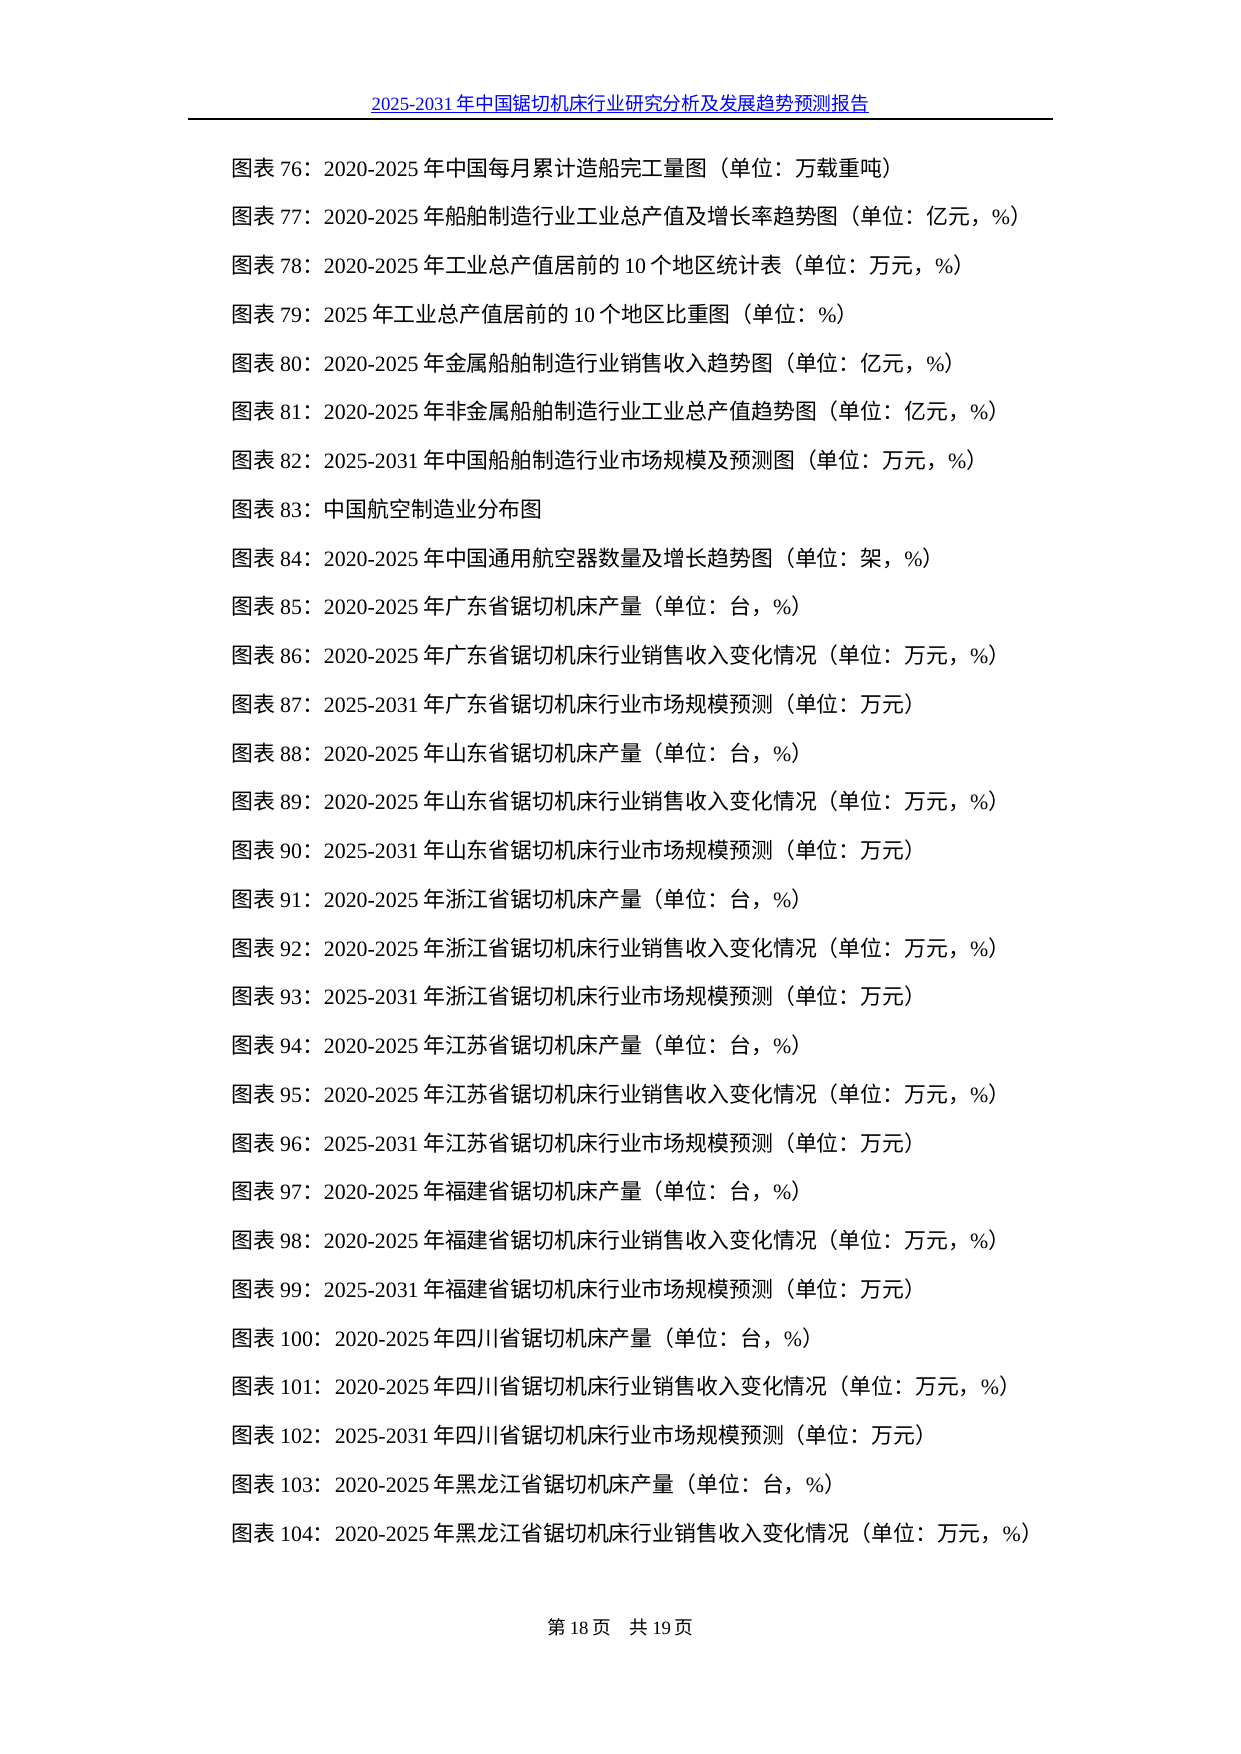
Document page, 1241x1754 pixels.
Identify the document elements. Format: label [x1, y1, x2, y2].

text [187, 150, 1053, 1548]
